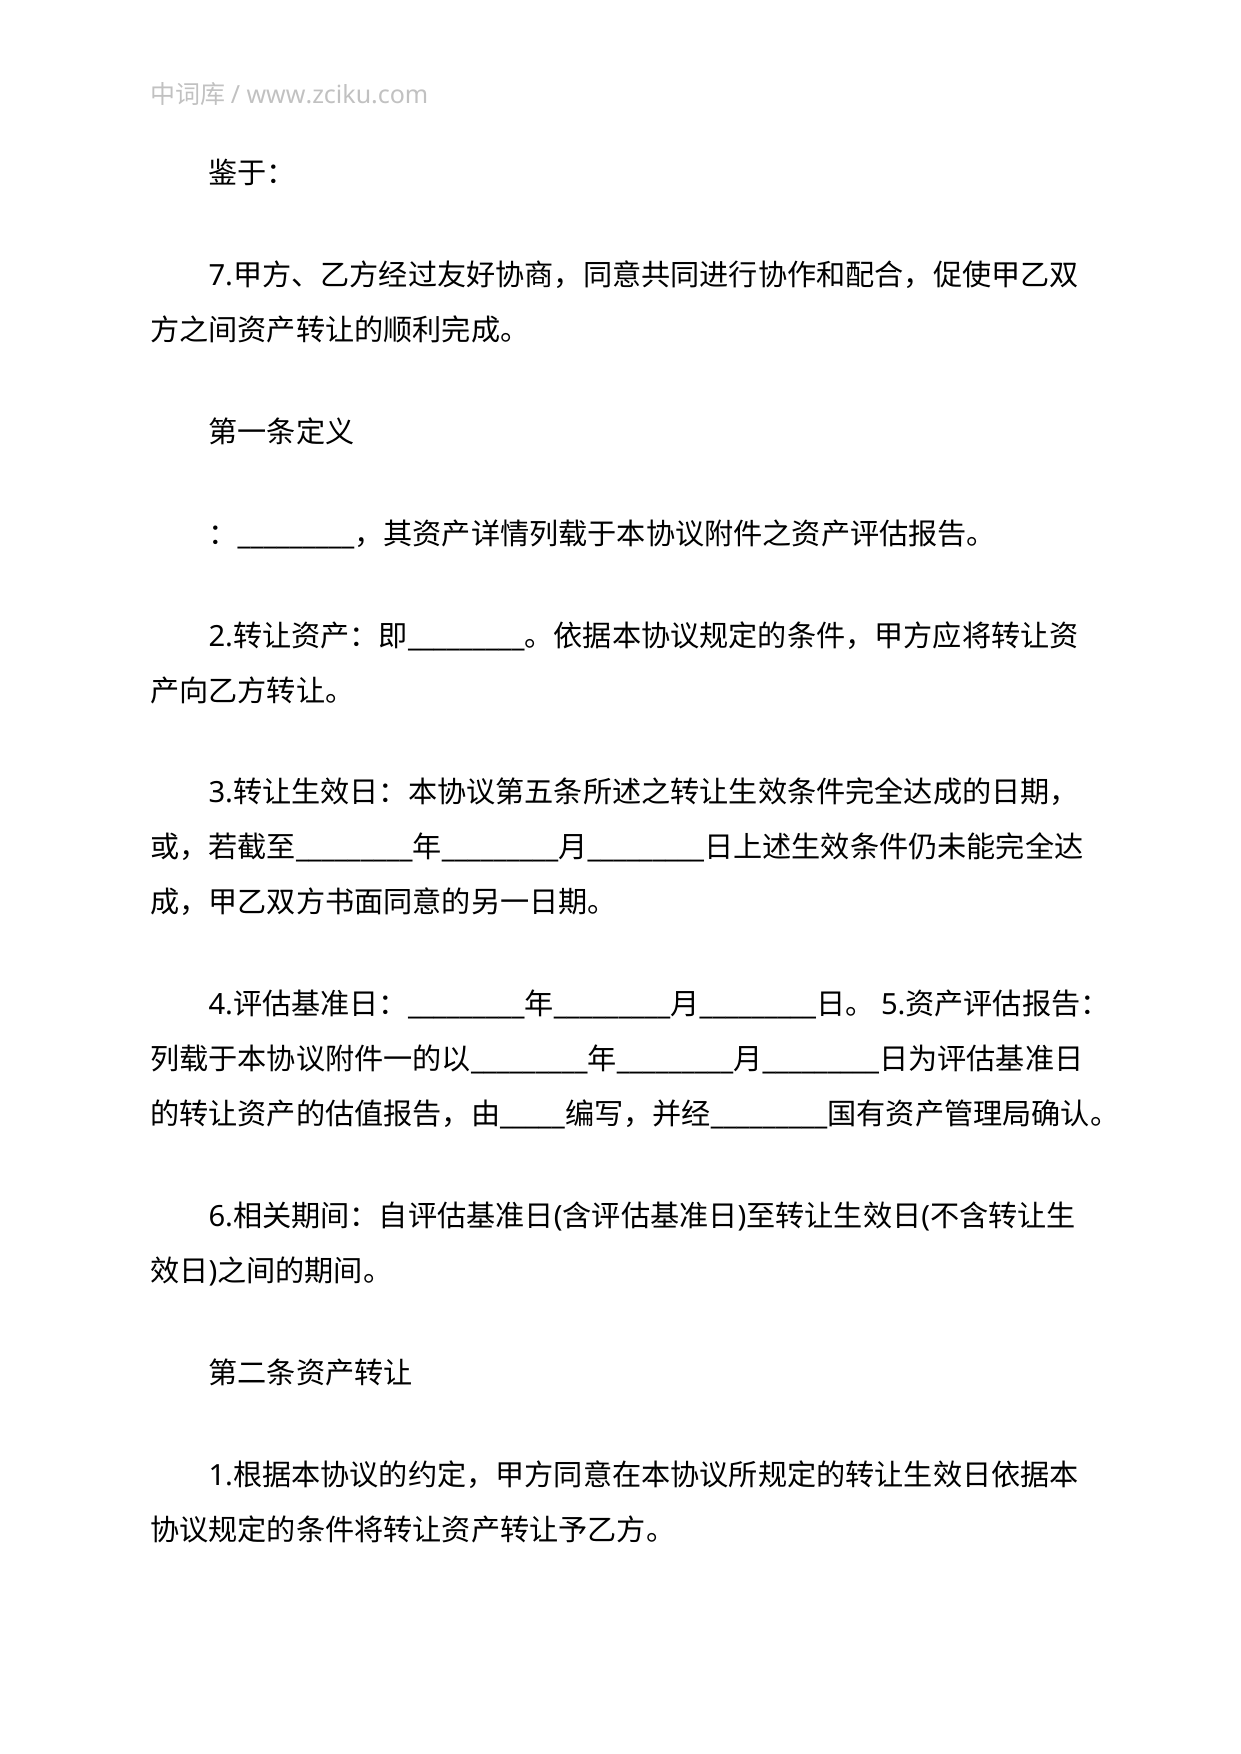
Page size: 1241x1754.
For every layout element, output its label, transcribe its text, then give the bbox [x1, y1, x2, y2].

text ：_________，其资产详情列载于本协议附件之资产评估报告。 [150, 510, 1090, 553]
text 7.甲方、乙方经过友好协商，同意共同进行协作和配合，促使甲乙双方之间资产转让的顺利完成。 [150, 252, 1090, 349]
text 第一条定义 [150, 408, 1090, 451]
text 4.评估基准日：_________年_________月_________日。 5.资产评估报告：列载于本协议附件一的以_________年_________月_________日为评估基准日的转让资产的估值报告，由_____编写，并经_________国有资产管理局确认。 [150, 981, 1090, 1133]
text 6.相关期间：自评估基准日(含评估基准日)至转让生效日(不含转让生效日)之间的期间。 [150, 1193, 1090, 1290]
text 3.转让生效日：本协议第五条所述之转让生效条件完全达成的日期，或，若截至_________年_________月_________日上述生效条件仍未能完全达成，甲乙双方书面同意的另一日期。 [150, 769, 1090, 921]
text 鉴于： [150, 150, 1090, 192]
text 第二条资产转让 [150, 1350, 1090, 1392]
text 1.根据本协议的约定，甲方同意在本协议所规定的转让生效日依据本协议规定的条件将转让资产转让予乙方。 [150, 1452, 1090, 1549]
text 2.转让资产：即_________。依据本协议规定的条件，甲方应将转让资产向乙方转让。 [150, 612, 1090, 709]
